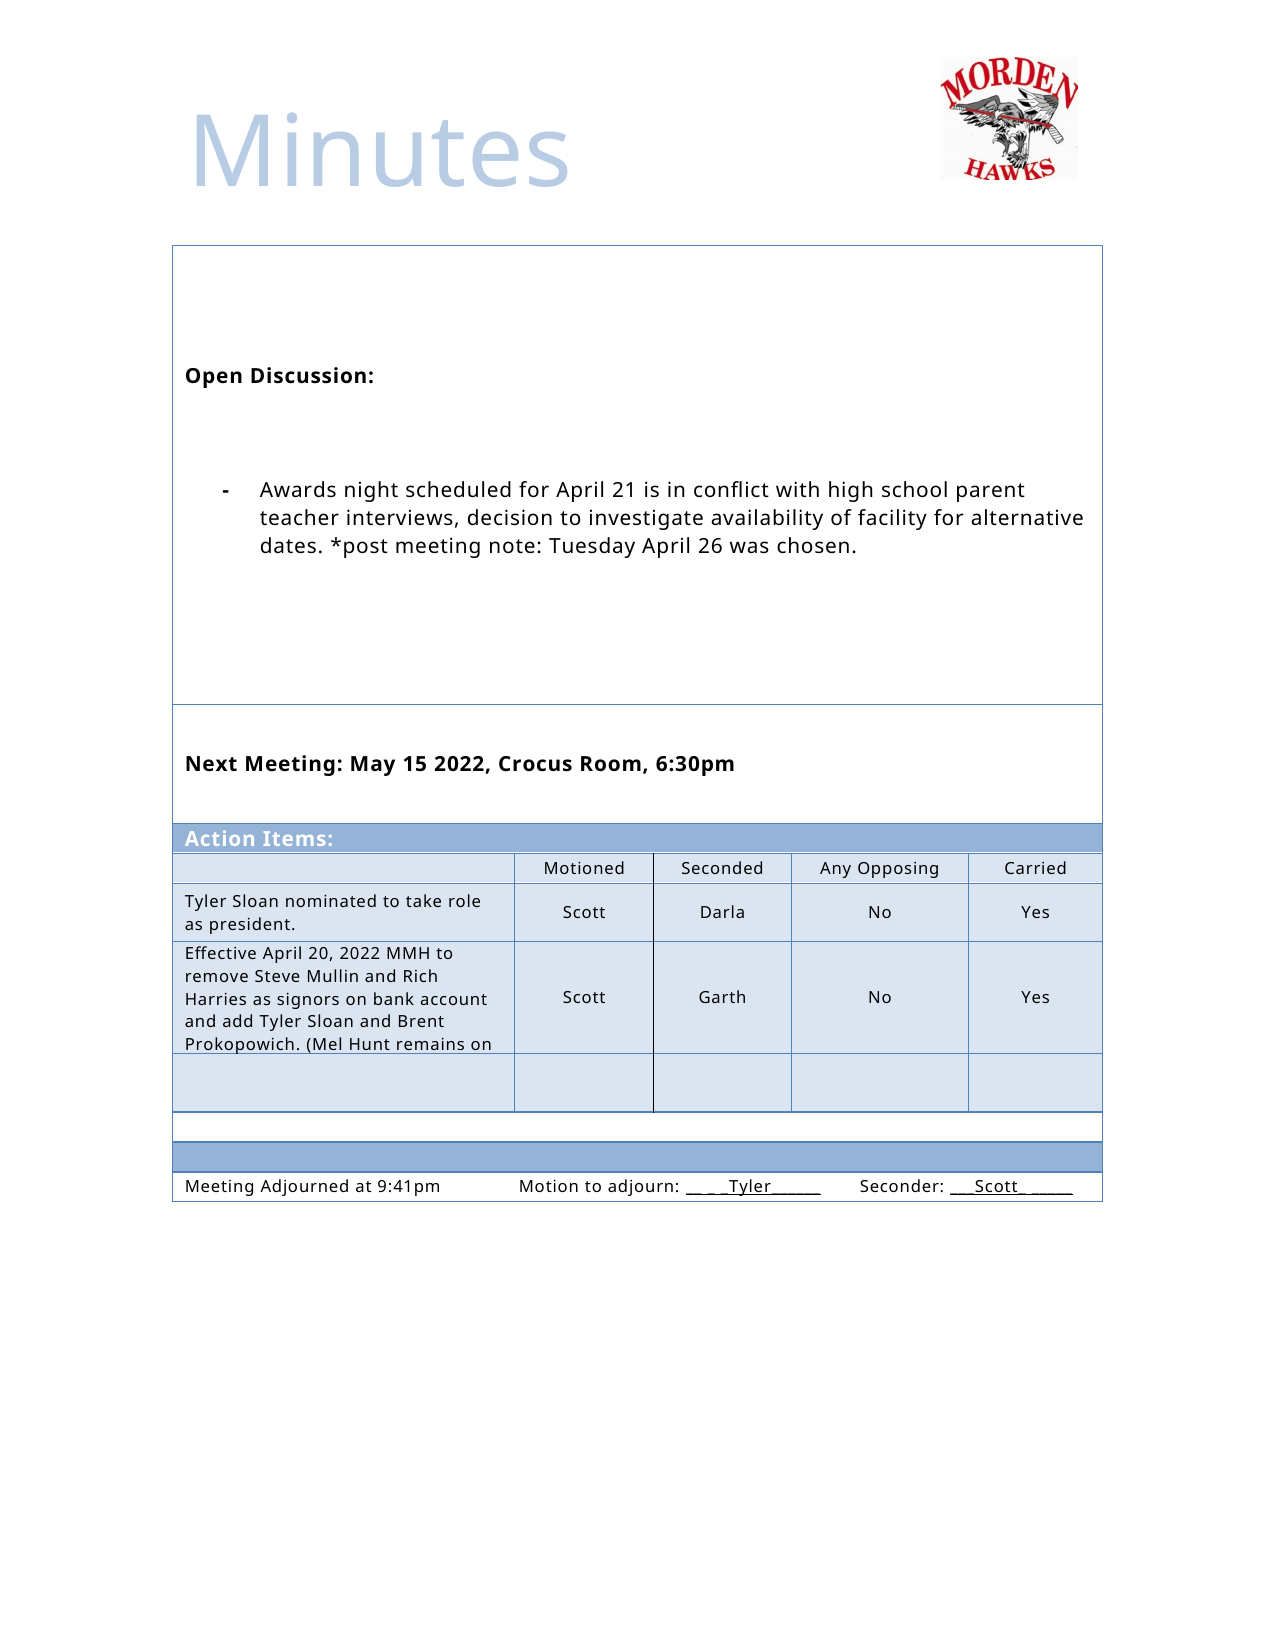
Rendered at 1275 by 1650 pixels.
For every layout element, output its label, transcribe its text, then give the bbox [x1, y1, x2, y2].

table_cell Scott [515, 884, 653, 941]
table_cell [173, 1113, 1102, 1141]
table_cell Yes [969, 942, 1102, 1053]
table_cell Darla [654, 884, 791, 941]
table_cell [173, 854, 514, 882]
table_cell Effective April 20, 2022 MMH to remove Steve Mullin and Rich Harries as signors on bank account and add Tyler Sloan and Brent Prokopowich. (Mel Hunt remains on account as signor) [173, 942, 514, 1053]
table_cell Garth [654, 942, 791, 1053]
table_cell Seconded [654, 854, 791, 882]
table_cell Carried [969, 854, 1102, 882]
table_cell [792, 1054, 968, 1111]
table_cell Scott [515, 942, 653, 1053]
table_cell [654, 1054, 791, 1111]
table_cell Meeting Adjourned at 9:41pm Motion to adjourn: __ _ _Tyler______ Seconder: ___Scott_ _____ [173, 1173, 1102, 1201]
table_cell Yes [969, 884, 1102, 941]
table_cell [173, 1054, 514, 1111]
table_cell Next Meeting: May 15 2022, Crocus Room, 6:30pm [173, 705, 1102, 822]
table_cell No [792, 942, 968, 1053]
table_cell Action Items: [173, 824, 1102, 852]
table_cell Any Opposing [792, 854, 968, 882]
table_cell [969, 1054, 1102, 1111]
table_cell No [792, 884, 968, 941]
table_cell [173, 1143, 1102, 1171]
table_cell [515, 1054, 653, 1111]
table_cell Tyler Sloan nominated to take role as president. [173, 884, 514, 941]
table_cell Open Discussion: Awards night scheduled for April 21 is in conflict with high school parent teacher interviews, decision to investigate availability of facility for alternative dates. *post meeting note: Tuesday April 26 was chosen. [173, 246, 1102, 704]
picture [940, 57, 1078, 180]
table_cell Motioned [515, 854, 653, 882]
